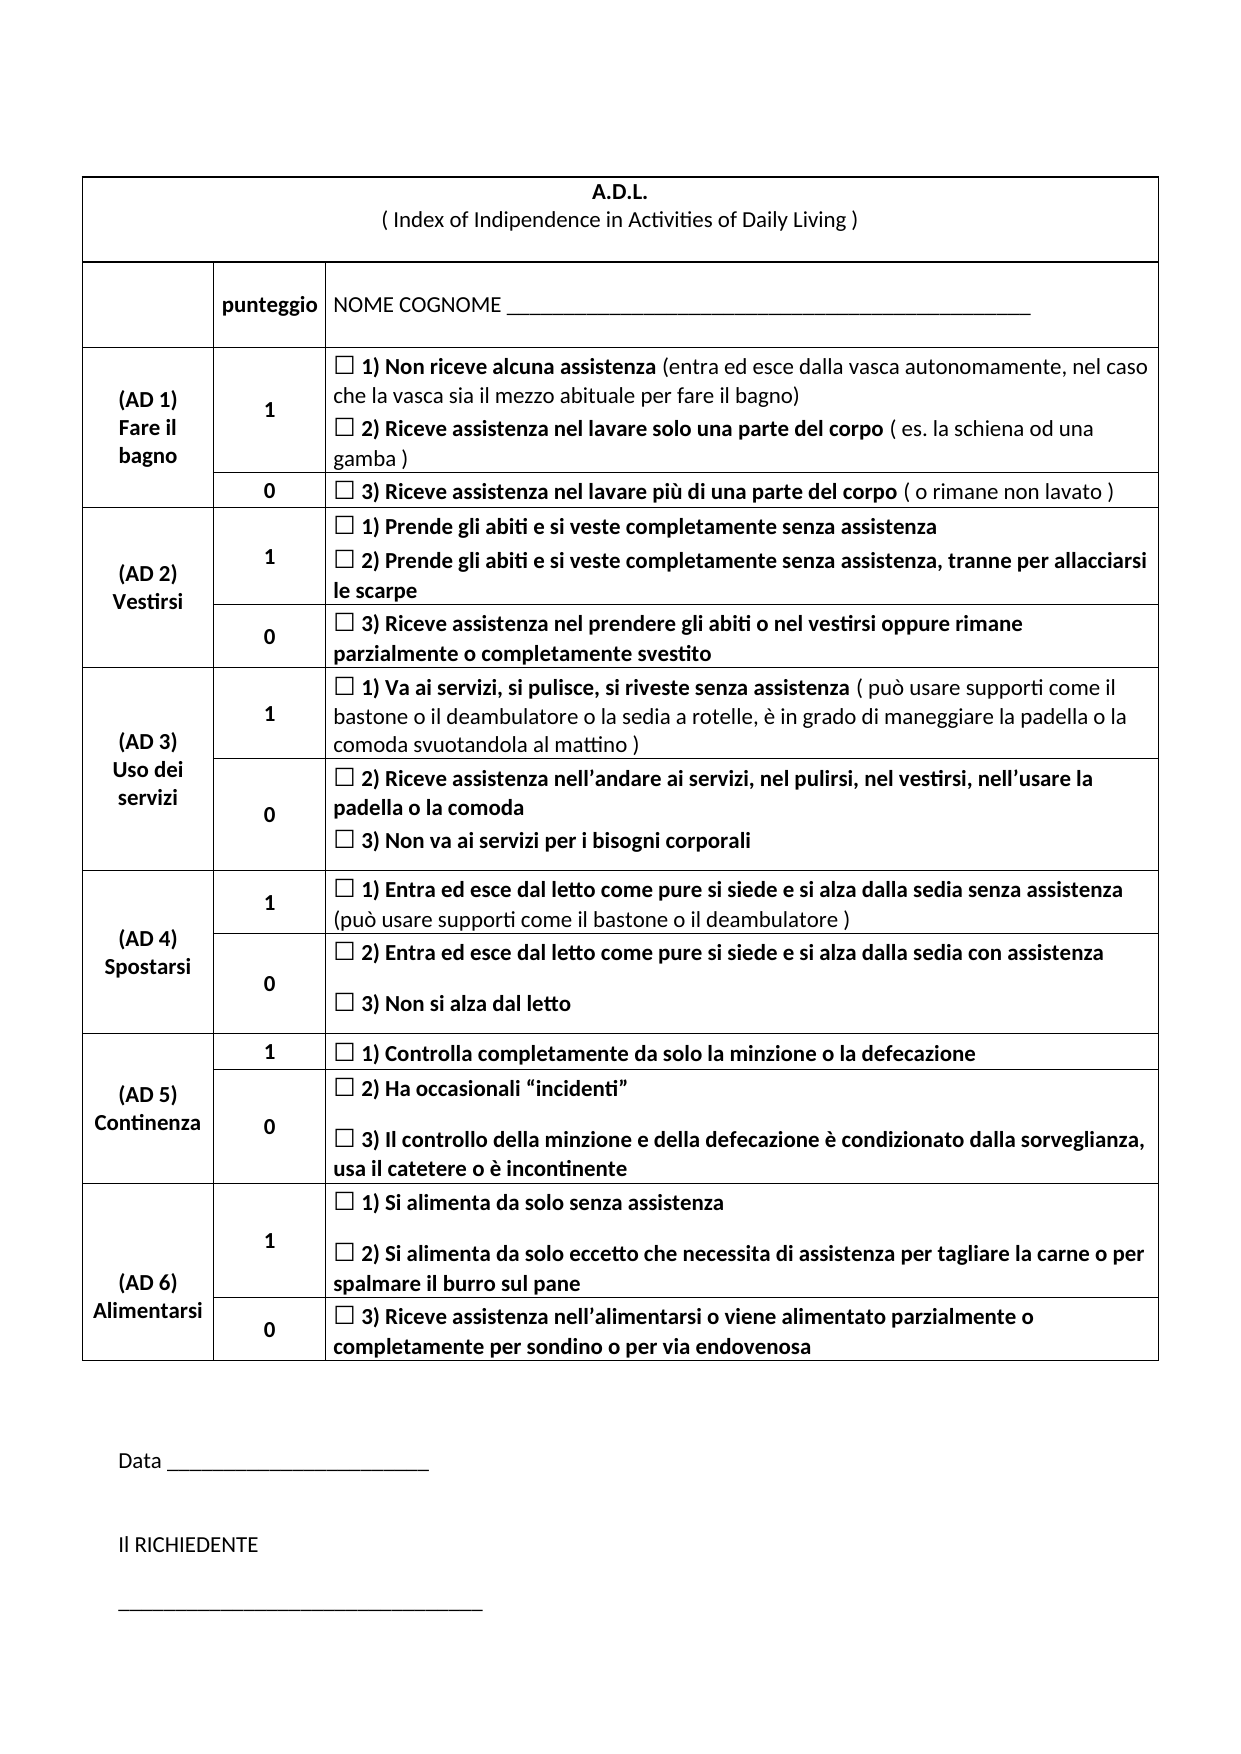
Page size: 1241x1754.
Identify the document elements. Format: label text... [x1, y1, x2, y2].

table_cell 1) Prende gli abiti e si veste completamente senza assistenza 2) Prende gli abiti e si veste completamente senza assistenza, tranne per allacciarsi le scarpe [326, 508, 1158, 604]
table_cell 1) Si alimenta da solo senza assistenza 2) Si alimenta da solo eccetto che necessita di assistenza per tagliare la carne o per spalmare il burro sul pane [326, 1184, 1158, 1297]
table_cell 0 [214, 473, 325, 507]
table_cell (AD 2) Vestirsi [83, 508, 213, 667]
table_cell 1 [214, 871, 325, 933]
table_cell 1) Non riceve alcuna assistenza (entra ed esce dalla vasca autonomamente, nel caso che la vasca sia il mezzo abituale per fare il bagno) 2) Riceve assistenza nel lavare solo una parte del corpo ( es. la schiena od una gamba ) [326, 348, 1158, 472]
table_cell 3) Riceve assistenza nell’alimentarsi o viene alimentato parzialmente o completamente per sondino o per via endovenosa [326, 1298, 1158, 1360]
table_cell NOME COGNOME ______________________________________________ [326, 263, 1158, 347]
table_cell 0 [214, 1070, 325, 1183]
table_cell 0 [214, 1298, 325, 1360]
table_cell 0 [214, 934, 325, 1033]
text Il RICHIEDENTE [118, 1531, 1122, 1558]
table_cell (AD 1) Fare il bagno [83, 348, 213, 507]
table_cell 1 [214, 1034, 325, 1068]
table_cell 1) Entra ed esce dal letto come pure si siede e si alza dalla sedia senza assistenza (può usare supporti come il bastone o il deambulatore ) [326, 871, 1158, 933]
table_header A.D.L. ( Index of Indipendence in Activities of Daily Living ) [83, 178, 1158, 261]
table_cell 1 [214, 1184, 325, 1297]
table_cell (AD 3) Uso dei servizi [83, 668, 213, 870]
table_cell 1) Controlla completamente da solo la minzione o la defecazione [326, 1034, 1158, 1068]
table_cell (AD 4) Spostarsi [83, 871, 213, 1033]
table_cell 1 [214, 508, 325, 604]
table_cell punteggio [214, 263, 325, 347]
table_cell [83, 263, 213, 347]
table_cell 1 [214, 348, 325, 472]
table_cell (AD 6) Alimentarsi [83, 1184, 213, 1360]
table_cell (AD 5) Continenza [83, 1034, 213, 1183]
text ________________________________ [118, 1587, 1122, 1614]
table_cell 0 [214, 759, 325, 870]
table_cell 2) Entra ed esce dal letto come pure si siede e si alza dalla sedia con assistenza 3) Non si alza dal letto [326, 934, 1158, 1033]
text Data _______________________ [118, 1446, 1122, 1474]
table_cell 0 [214, 605, 325, 667]
table_cell 1) Va ai servizi, si pulisce, si riveste senza assistenza ( può usare supporti come il bastone o il deambulatore o la sedia a rotelle, è in grado di maneggiare la padella o la comoda svuotandola al mattino ) [326, 668, 1158, 758]
table_cell 2) Ha occasionali “incidenti” 3) Il controllo della minzione e della defecazione è condizionato dalla sorveglianza, usa il catetere o è incontinente [326, 1070, 1158, 1183]
table_cell 1 [214, 668, 325, 758]
table_cell 2) Riceve assistenza nell’andare ai servizi, nel pulirsi, nel vestirsi, nell’usare la padella o la comoda 3) Non va ai servizi per i bisogni corporali [326, 759, 1158, 870]
table_cell 3) Riceve assistenza nel prendere gli abiti o nel vestirsi oppure rimane parzialmente o completamente svestito [326, 605, 1158, 667]
table_cell 3) Riceve assistenza nel lavare più di una parte del corpo ( o rimane non lavato ) [326, 473, 1158, 507]
